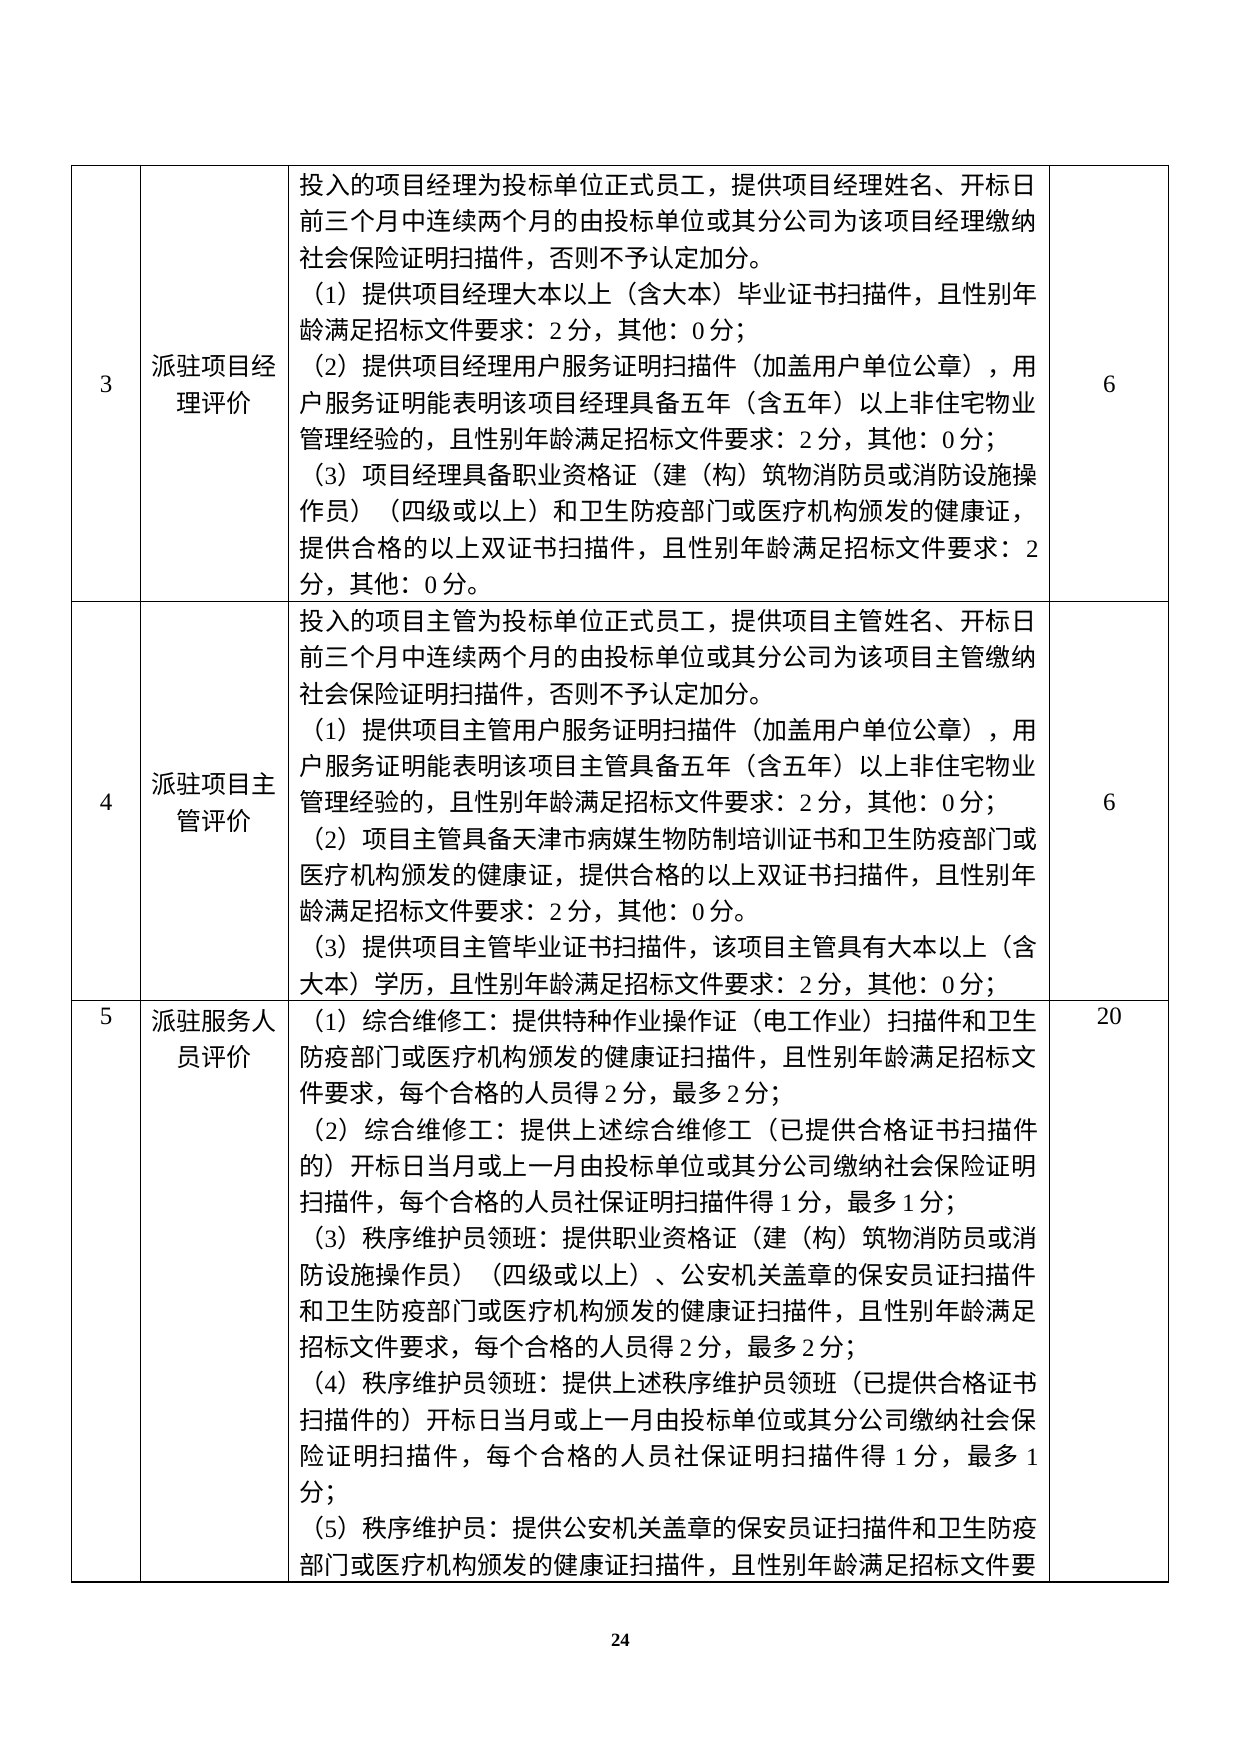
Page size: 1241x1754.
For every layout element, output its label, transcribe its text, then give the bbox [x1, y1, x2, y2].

table_cell 投入的项目经理为投标单位正式员工，提供项目经理姓名、开标日前三个月中连续两个月的由投标单位或其分公司为该项目经理缴纳社会保险证明扫描件，否则不予认定加分。 （1）提供项目经理大本以上（含大本）毕业证书扫描件，且性别年龄满足招标文件要求：2分，其他：0分； （2）提供项目经理用户服务证明扫描件（加盖用户单位公章），用户服务证明能表明该项目经理具备五年（含五年）以上非住宅物业管理经验的，且性别年龄满足招标文件要求：2分，其他：0分； （3）项目经理具备职业资格证（建（构）筑物消防员或消防设施操作员）（四级或以上）和卫生防疫部门或医疗机构颁发的健康证，提供合格的以上双证书扫描件，且性别年龄满足招标文件要求：2分，其他：0分。 [289, 166, 1049, 601]
table_cell 派驻项目主管评价 [141, 602, 288, 1000]
table_cell 20 [1050, 1001, 1168, 1581]
table_cell 派驻服务人员评价 [141, 1001, 288, 1581]
table_cell 5 [72, 1001, 140, 1581]
table_cell 投入的项目主管为投标单位正式员工，提供项目主管姓名、开标日前三个月中连续两个月的由投标单位或其分公司为该项目主管缴纳社会保险证明扫描件，否则不予认定加分。 （1）提供项目主管用户服务证明扫描件（加盖用户单位公章），用户服务证明能表明该项目主管具备五年（含五年）以上非住宅物业管理经验的，且性别年龄满足招标文件要求：2分，其他：0分； （2）项目主管具备天津市病媒生物防制培训证书和卫生防疫部门或医疗机构颁发的健康证，提供合格的以上双证书扫描件，且性别年龄满足招标文件要求：2分，其他：0分。 （3）提供项目主管毕业证书扫描件，该项目主管具有大本以上（含大本）学历，且性别年龄满足招标文件要求：2分，其他：0分； [289, 602, 1049, 1000]
table_cell 4 [72, 602, 140, 1000]
table_cell 6 [1050, 602, 1168, 1000]
table_cell 派驻项目经理评价 [141, 166, 288, 601]
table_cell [289, 1001, 1049, 1581]
table_cell 3 [72, 166, 140, 601]
table_cell 6 [1050, 166, 1168, 601]
